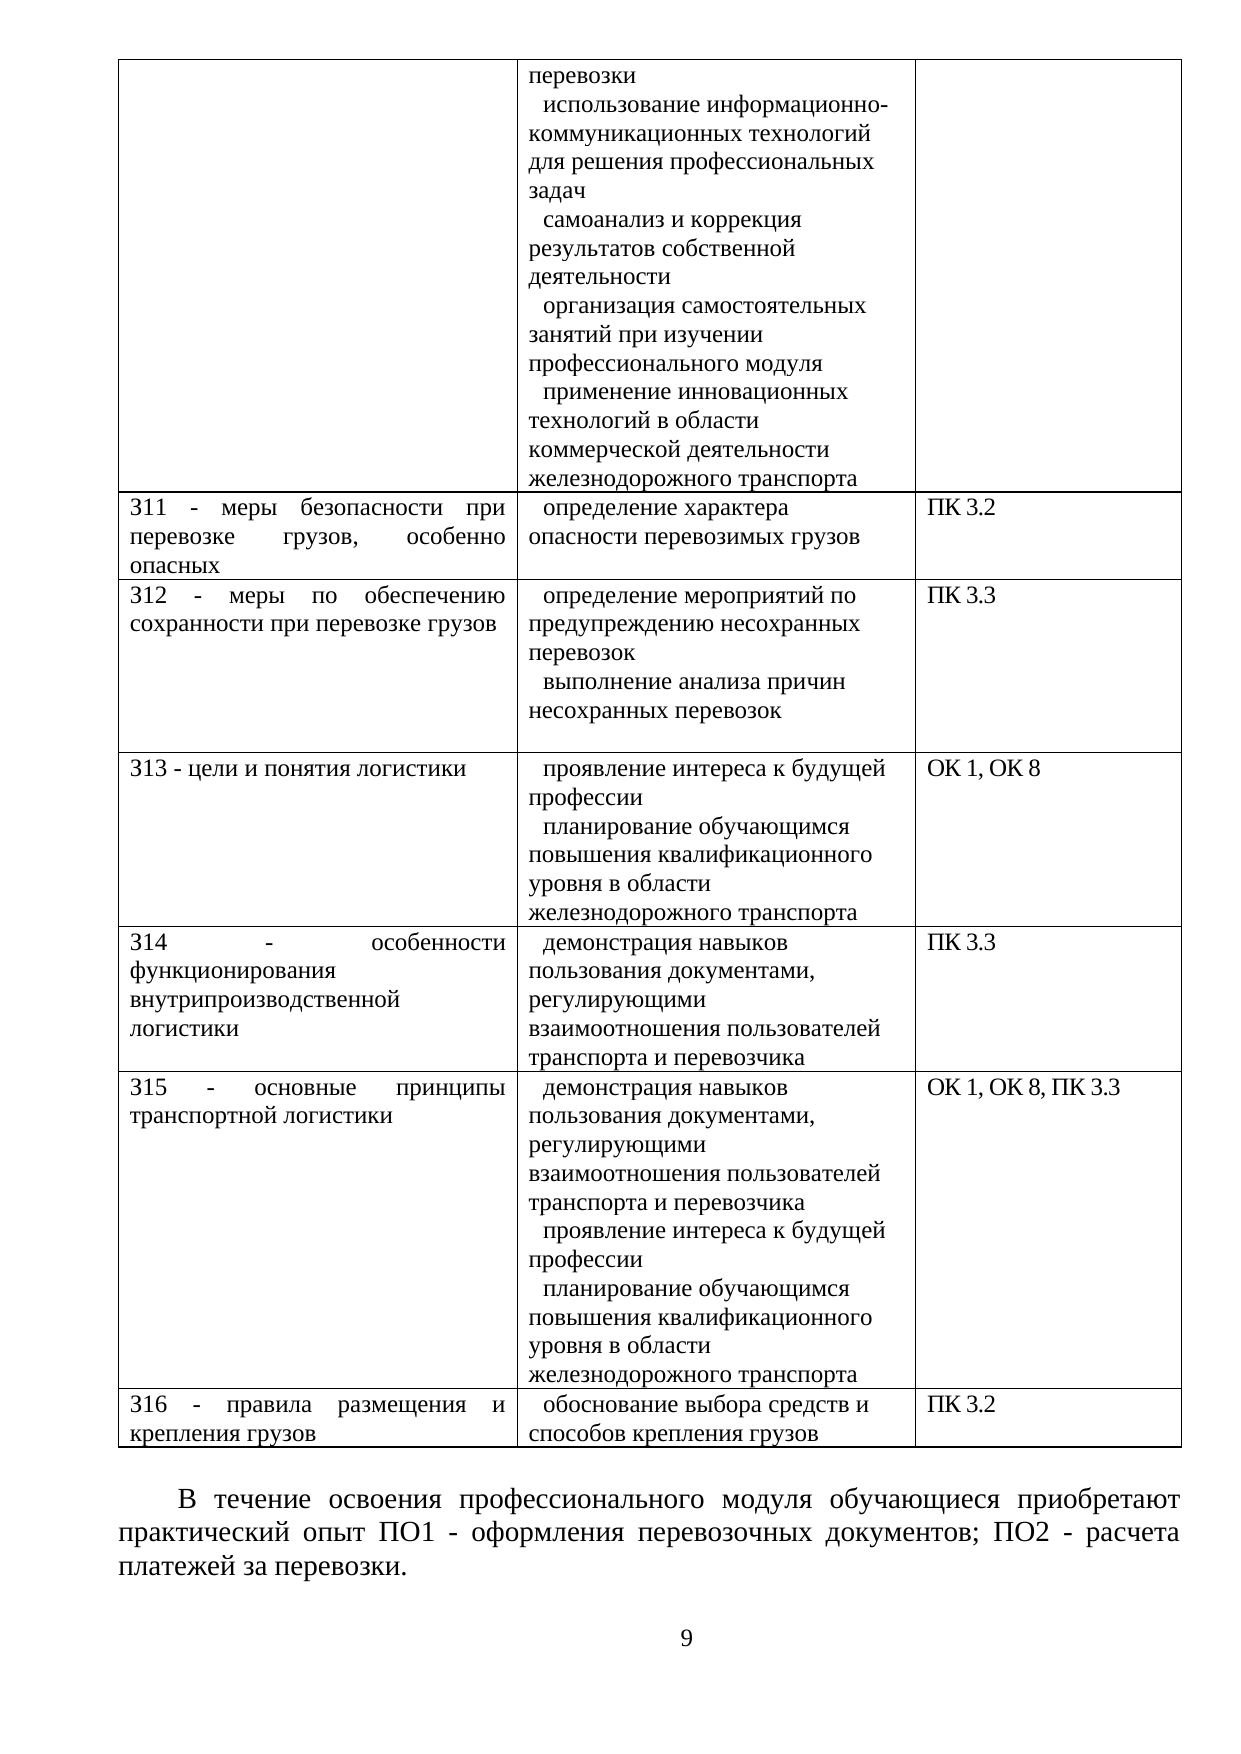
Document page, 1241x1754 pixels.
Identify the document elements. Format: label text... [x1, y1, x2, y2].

table_cell З16 - правила размещения и крепления грузов [119, 1389, 517, 1446]
table_cell ПК 3.2 [916, 493, 1181, 579]
table_cell проявление интереса к будущей профессии планирование обучающимся повышения квалификационного уровня в области железнодорожного транспорта [518, 753, 915, 926]
table_cell обоснование выбора средств и способов крепления грузов [819, 1389, 915, 1446]
table_cell З11 - меры безопасности при перевозке грузов, особенно опасных [119, 493, 517, 579]
table_cell З15 - основные принципы транспортной логистики [119, 1072, 517, 1388]
text В течение освоения профессионального модуля обучающиеся приобретают практический опыт ПО1 - оформления перевозочных документов; ПО2 - расчета платежей за перевозки. [118, 1481, 1181, 1582]
table_cell демонстрация навыков пользования документами, регулирующими взаимоотношения пользователей транспорта и перевозчика проявление интереса к будущей профессии планирование обучающимся повышения квалификационного уровня в области железнодорожного транспорта [643, 1072, 915, 1388]
table_cell ПК 3.3 [916, 927, 1181, 1071]
table_cell З12 - меры по обеспечению сохранности при перевозке грузов [119, 580, 517, 752]
table_cell ПК 3.2 [916, 1389, 1181, 1446]
table_cell ОК 1, ОК 8 [916, 753, 1181, 926]
table_cell определение мероприятий по предупреждению несохранных перевозок выполнение анализа причин несохранных перевозок [518, 580, 915, 752]
table_cell определение характера опасности перевозимых грузов [518, 493, 915, 579]
table_cell ОК 1, ОК 8, ПК 3.3 [916, 1072, 1181, 1388]
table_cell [119, 60, 517, 491]
table_cell демонстрация навыков пользования документами, регулирующими взаимоотношения пользователей транспорта и перевозчика [706, 927, 915, 1071]
table_cell ПК 3.3 [916, 580, 1181, 752]
table_cell З13 - цели и понятия логистики [119, 753, 517, 926]
table_cell З14 - особенности функционирования внутрипроизводственной логистики [119, 927, 517, 1071]
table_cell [916, 60, 1181, 491]
